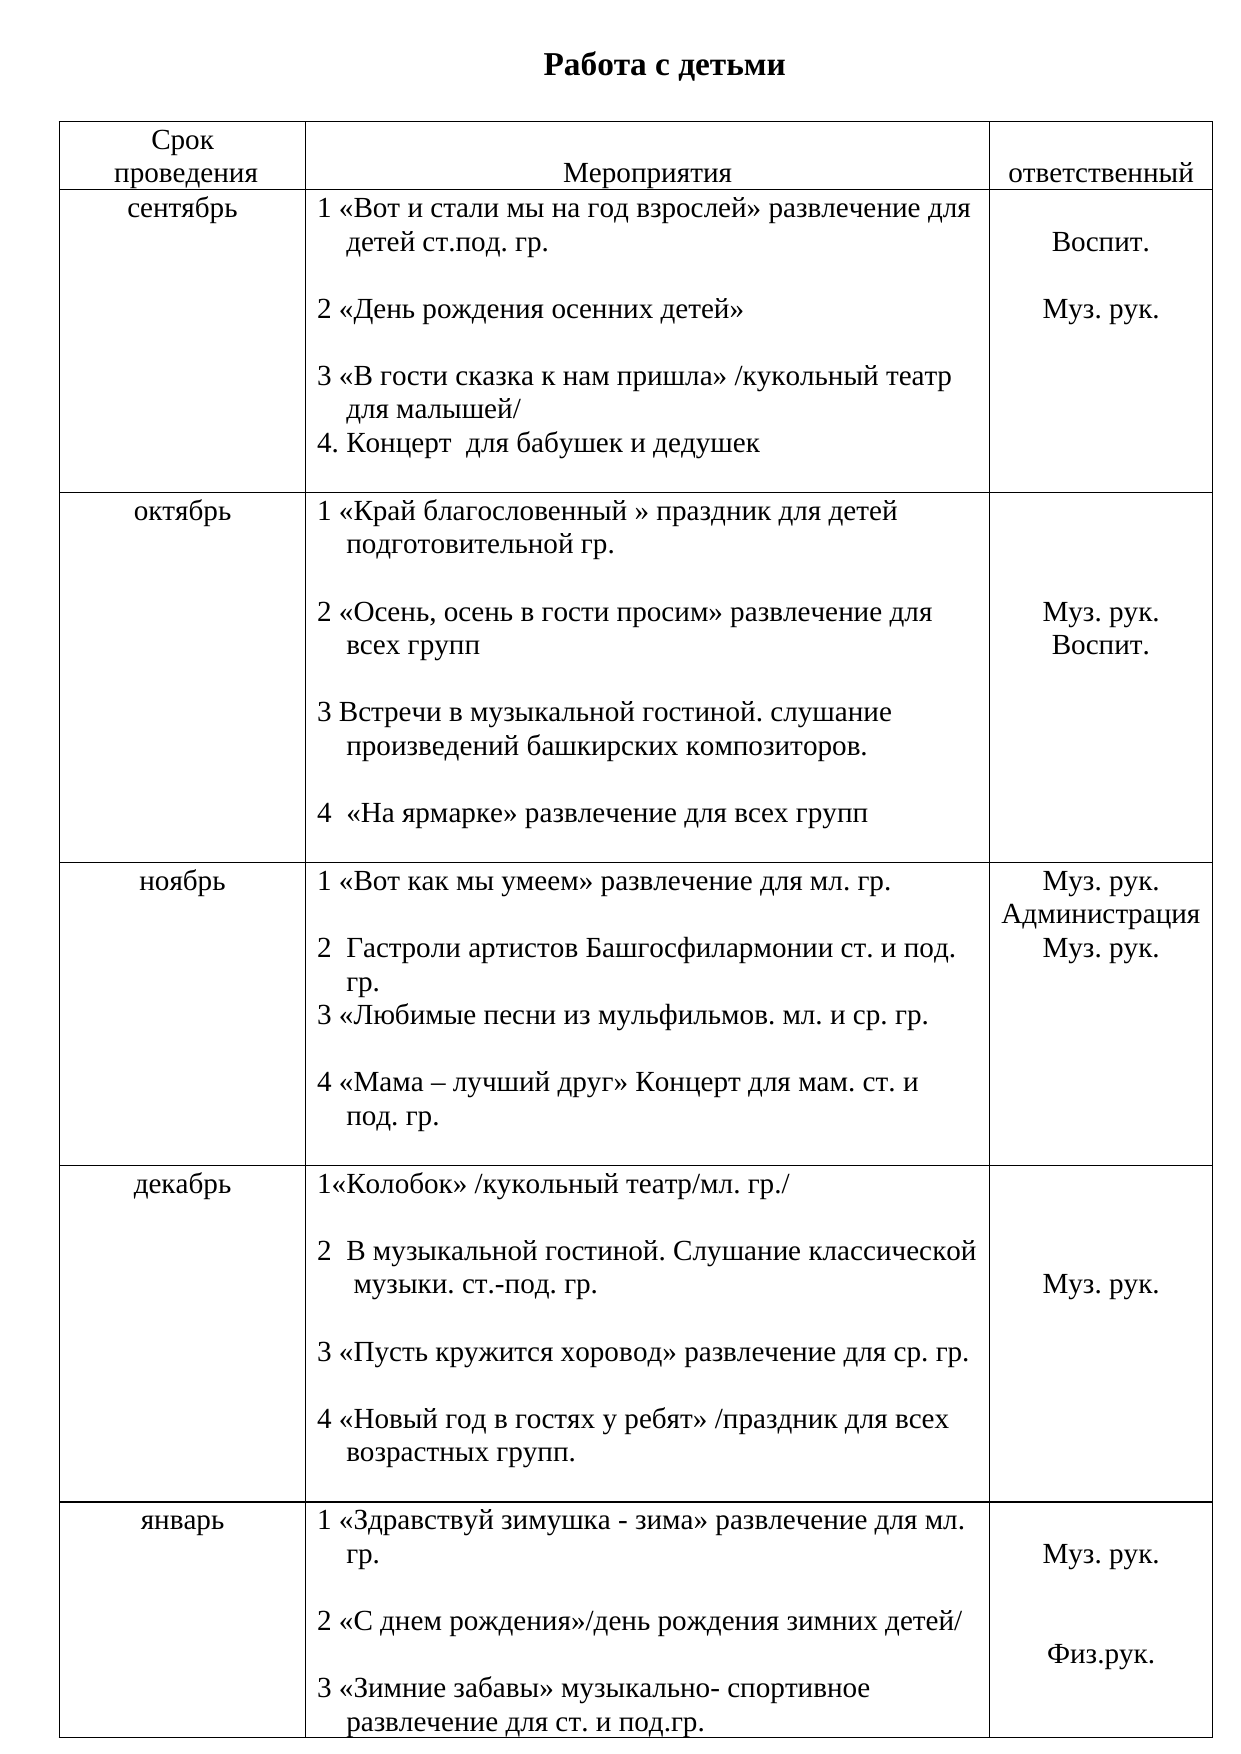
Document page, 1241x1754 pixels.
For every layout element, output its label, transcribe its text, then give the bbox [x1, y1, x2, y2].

table_header Срок проведения [60, 122, 305, 189]
table_header ответственный [990, 122, 1212, 189]
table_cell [306, 1503, 989, 1737]
table_cell Муз. рук. [990, 1166, 1212, 1501]
table_cell 1 «Край благословенный » праздник для детей подготовительной гр. 2 «Осень, осень в гости просим» развлечение для всех групп 3 Встречи в музыкальной гостиной. слушание произведений башкирских композиторов. 4 «На ярмарке» развлечение для всех групп [306, 493, 989, 862]
table_cell Воспит. Муз. рук. [990, 190, 1212, 492]
table_cell январь [60, 1503, 305, 1737]
table_cell Муз. рук. Администрация Муз. рук. [990, 863, 1212, 1165]
table_cell Муз. рук. Физ.рук. [990, 1503, 1212, 1737]
table_cell ноябрь [60, 863, 305, 1165]
table_header Мероприятия [306, 122, 989, 189]
table_cell октябрь [60, 493, 305, 862]
table_cell 1«Колобок» /кукольный театр/мл. гр./ 2 В музыкальной гостиной. Слушание классической музыки. ст.-под. гр. 3 «Пусть кружится хоровод» развлечение для ср. гр. 4 «Новый год в гостях у ребят» /праздник для всех возрастных групп. [306, 1166, 989, 1501]
table_cell декабрь [60, 1166, 305, 1501]
text Работа с детьми [177, 44, 1152, 83]
table_cell 1 «Вот как мы умеем» развлечение для мл. гр. 2 Гастроли артистов Башгосфилармонии ст. и под. гр. 3 «Любимые песни из мульфильмов. мл. и ср. гр. 4 «Мама – лучший друг» Концерт для мам. ст. и под. гр. [306, 863, 989, 1165]
table_cell сентябрь [60, 190, 305, 492]
table_cell Муз. рук. Воспит. [990, 493, 1212, 862]
table_cell 1 «Вот и стали мы на год взрослей» развлечение для детей ст.под. гр. 2 «День рождения осенних детей» 3 «В гости сказка к нам пришла» /кукольный театр для малышей/ 4. Концерт для бабушек и дедушек [306, 190, 989, 492]
